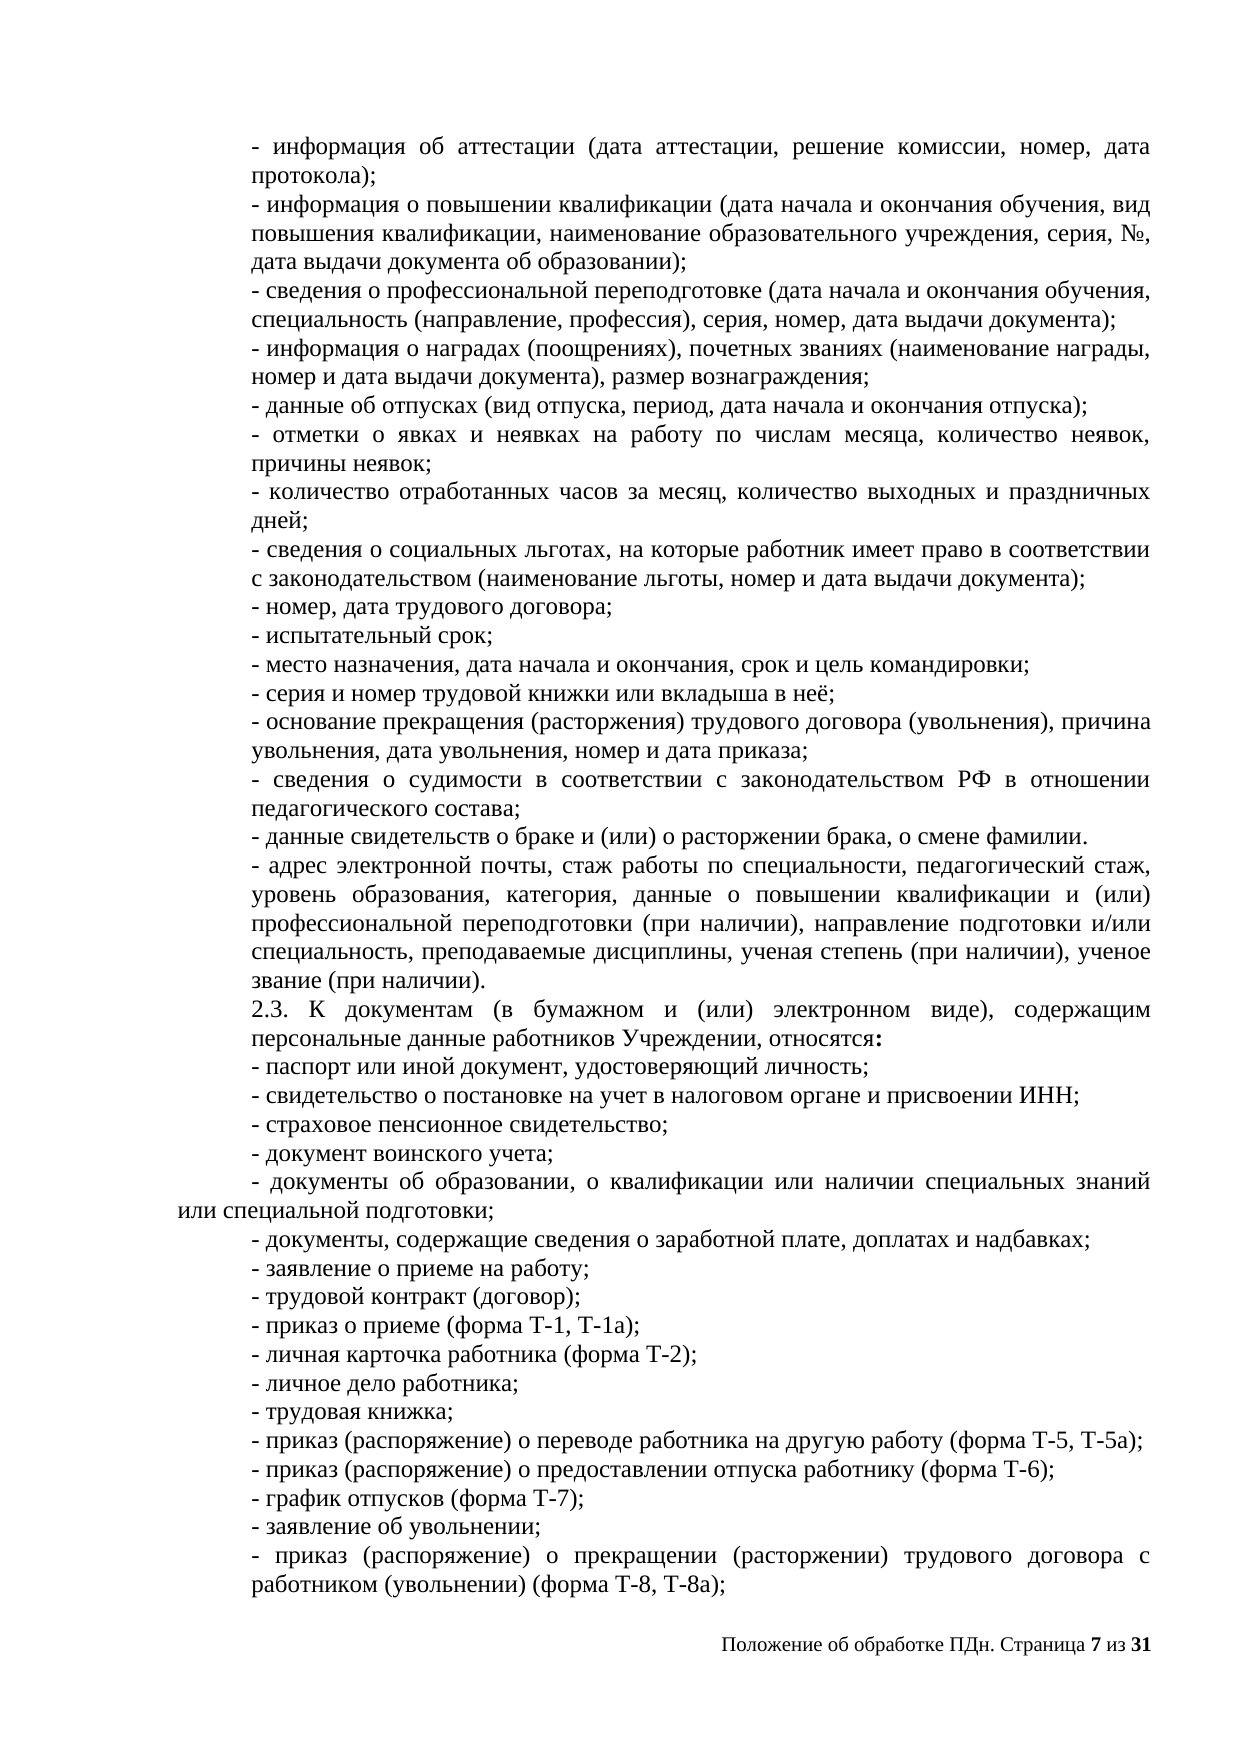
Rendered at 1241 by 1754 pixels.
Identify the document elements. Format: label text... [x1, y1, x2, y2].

text 2.3. К документам (в бумажном и (или) электронном виде), содержащим персональные данные работников Учреждении, относятся: [251, 994, 1152, 1051]
text - сведения о профессиональной переподготовке (дата начала и окончания обучения, специальность (направление, профессия), серия, номер, дата выдачи документа); [251, 275, 1152, 333]
text - документы об образовании, о квалификации или наличии специальных знаний или специальной подготовки; [177, 1166, 1152, 1224]
text - адрес электронной почты, стаж работы по специальности, педагогический стаж, уровень образования, категория, данные о повышении квалификации и (или) профессиональной переподготовки (при наличии), направление подготовки и/или специальность, преподаваемые дисциплины, ученая степень (при наличии), ученое звание (при наличии). [251, 850, 1152, 994]
text - испытательный срок; [251, 620, 1152, 649]
text - данные об отпусках (вид отпуска, период, дата начала и окончания отпуска); [251, 390, 1152, 419]
text - личное дело работника; [251, 1368, 1152, 1396]
text - страховое пенсионное свидетельство; [177, 1109, 1152, 1138]
text - серия и номер трудовой книжки или вкладыша в неё; [251, 678, 1152, 706]
text - номер, дата трудового договора; [251, 591, 1152, 620]
text - график отпусков (форма Т-7); [251, 1483, 1152, 1511]
text - информация о наградах (поощрениях), почетных званиях (наименование награды, номер и дата выдачи документа), размер вознаграждения; [251, 333, 1152, 390]
text - основание прекращения (расторжения) трудового договора (увольнения), причина увольнения, дата увольнения, номер и дата приказа; [251, 706, 1152, 764]
text - отметки о явках и неявках на работу по числам месяца, количество неявок, причины неявок; [251, 419, 1152, 476]
text - приказ (распоряжение) о прекращении (расторжении) трудового договора с работником (увольнении) (форма Т-8, Т-8а); [251, 1540, 1152, 1598]
text - информация о повышении квалификации (дата начала и окончания обучения, вид повышения квалификации, наименование образовательного учреждения, серия, №, дата выдачи документа об образовании); [251, 189, 1152, 275]
text - заявление о приеме на работу; [251, 1253, 1152, 1281]
text - трудовая книжка; [251, 1396, 1152, 1425]
text - трудовой контракт (договор); [251, 1281, 1152, 1310]
text - паспорт или иной документ, удостоверяющий личность; [251, 1051, 1152, 1080]
text - личная карточка работника (форма Т-2); [251, 1339, 1152, 1368]
text - сведения о судимости в соответствии с законодательством РФ в отношении педагогического состава; [251, 764, 1152, 821]
text - приказ (распоряжение) о переводе работника на другую работу (форма Т-5, Т-5а); [177, 1425, 1152, 1454]
text - сведения о социальных льготах, на которые работник имеет право в соответствии с законодательством (наименование льготы, номер и дата выдачи документа); [251, 534, 1152, 591]
text - документы, содержащие сведения о заработной плате, доплатах и надбавках; [177, 1224, 1152, 1253]
text - приказ о приеме (форма Т-1, Т-1а); [251, 1310, 1152, 1339]
text - приказ (распоряжение) о предоставлении отпуска работнику (форма Т-6); [177, 1454, 1152, 1483]
text - количество отработанных часов за месяц, количество выходных и праздничных дней; [251, 476, 1152, 534]
text - документ воинского учета; [177, 1138, 1152, 1166]
text - данные свидетельств о браке и (или) о расторжении брака, о смене фамилии. [251, 821, 1152, 850]
text - заявление об увольнении; [251, 1511, 1152, 1540]
text - информация об аттестации (дата аттестации, решение комиссии, номер, дата протокола); [251, 131, 1152, 189]
text - место назначения, дата начала и окончания, срок и цель командировки; [251, 649, 1152, 678]
text - свидетельство о постановке на учет в налоговом органе и присвоении ИНН; [251, 1080, 1152, 1109]
